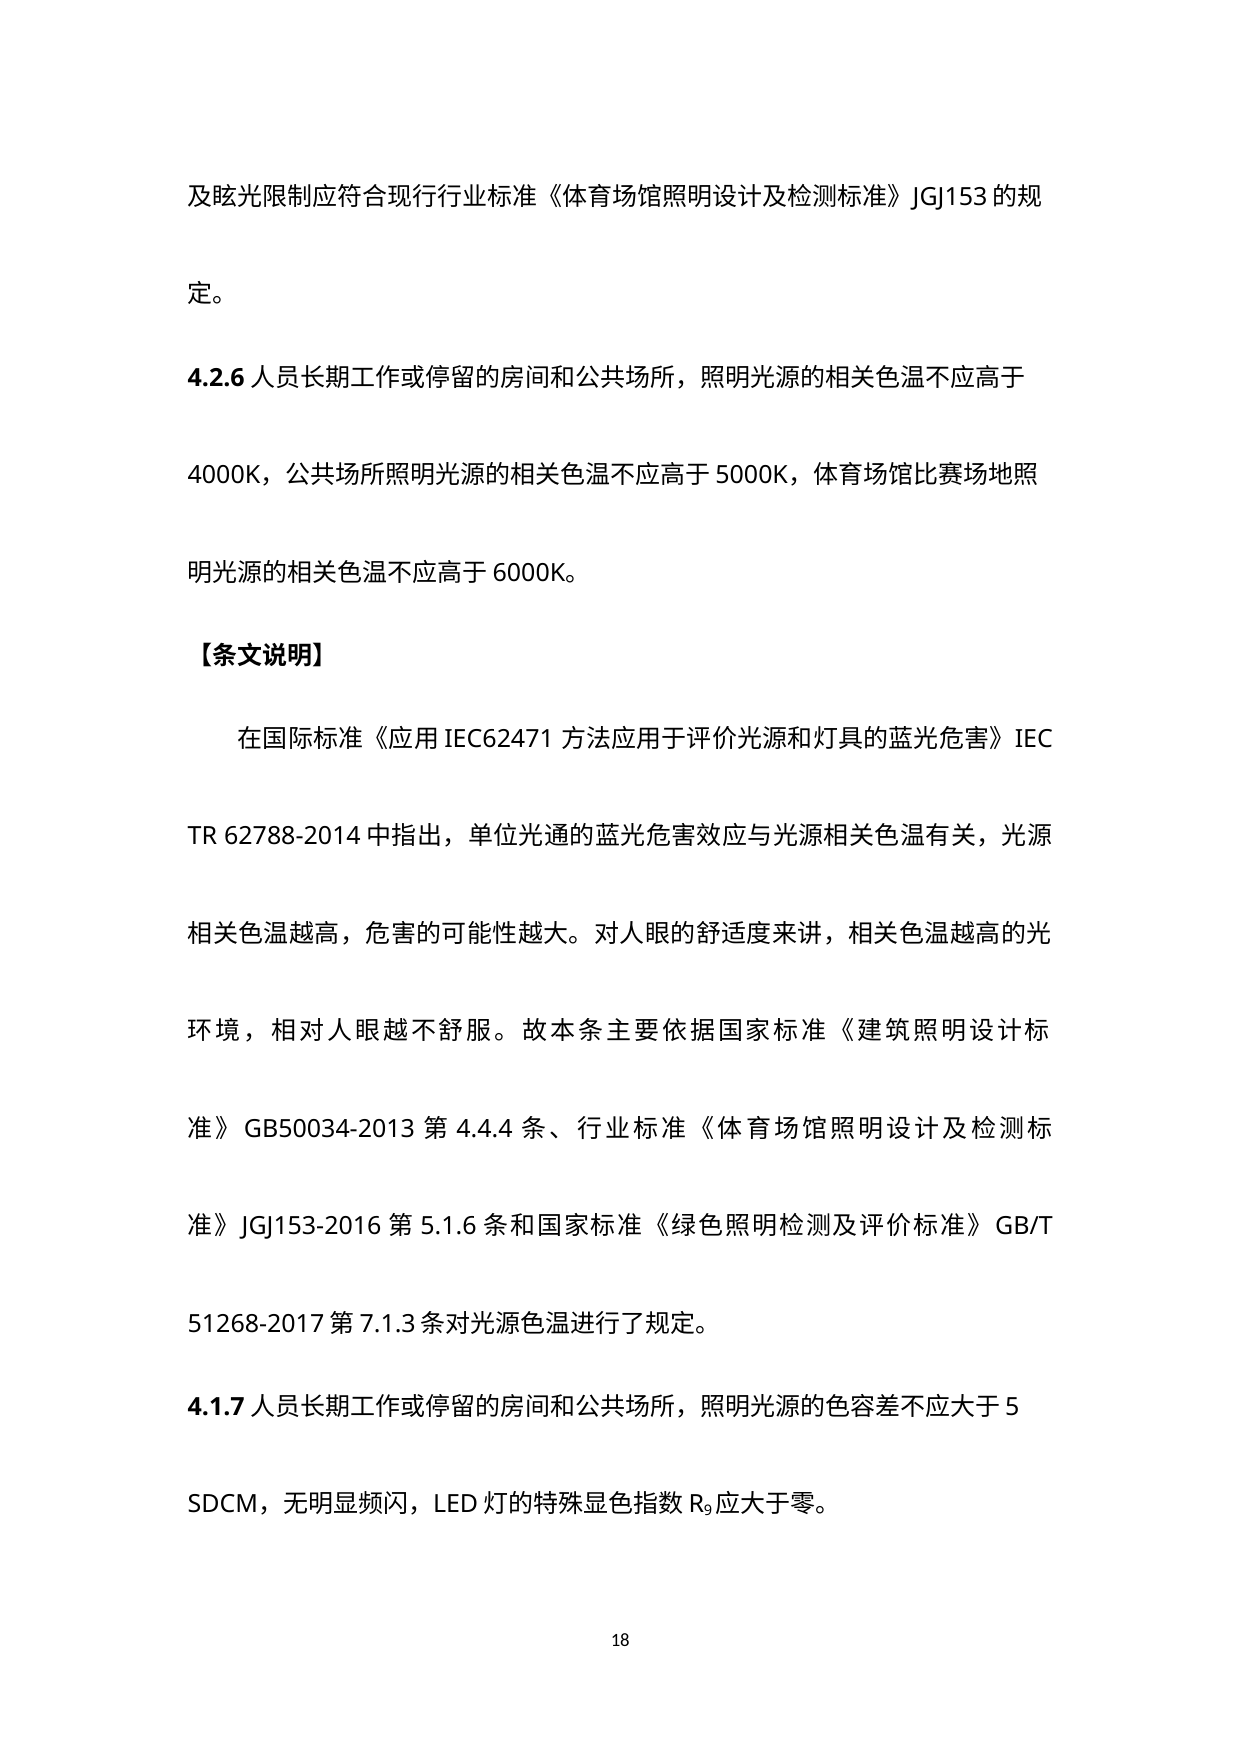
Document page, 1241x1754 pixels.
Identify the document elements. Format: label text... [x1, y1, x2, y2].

text 在国际标准《应用IEC62471 方法应用于评价光源和灯具的蓝光危害》IEC TR 62788-2014中指出，单位光通的蓝光危害效应与光源相关色温有关，光源相关色温越高，危害的可能性越大。对人眼的舒适度来讲，相关色温越高的光环境，相对人眼越不舒服。故本条主要依据国家标准《建筑照明设计标准》GB50034-2013第4.4.4条、行业标准《体育场馆照明设计及检测标准》JGJ153-2016第5.1.6条和国家标准《绿色照明检测及评价标准》GB/T 51268-2017第7.1.3条对光源色温进行了规定。 [187, 704, 1053, 1354]
text 4.2.6人员长期工作或停留的房间和公共场所，照明光源的相关色温不应高于4000K，公共场所照明光源的相关色温不应高于5000K，体育场馆比赛场地照明光源的相关色温不应高于6000K。 [187, 343, 1053, 603]
text 【条文说明】 [187, 621, 1053, 686]
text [187, 162, 1053, 324]
text 4.1.7人员长期工作或停留的房间和公共场所，照明光源的色容差不应大于5 SDCM，无明显频闪，LED灯的特殊显色指数R9应大于零。 [187, 1372, 1053, 1534]
